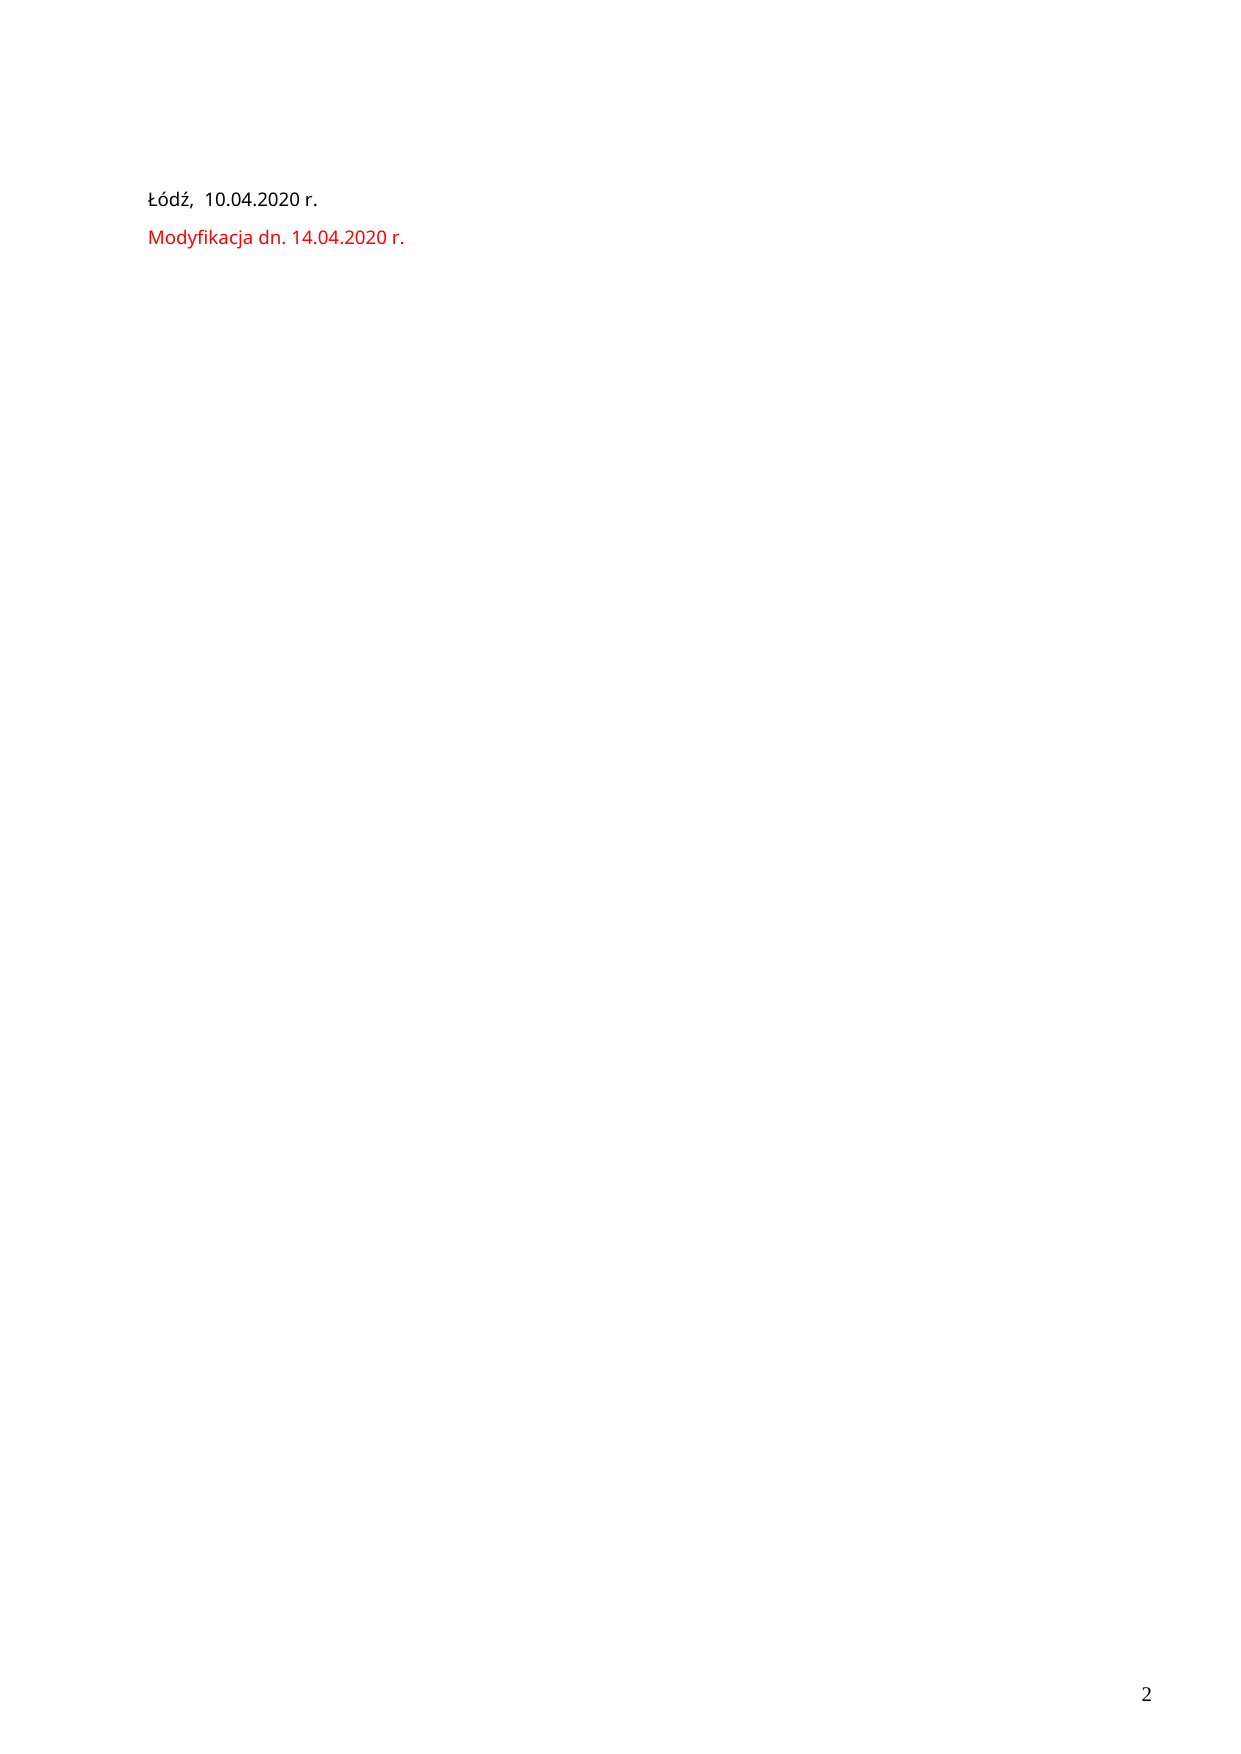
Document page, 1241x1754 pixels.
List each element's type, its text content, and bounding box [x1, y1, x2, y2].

text Łódź, 10.04.2020 r. [148, 186, 1152, 211]
text Modyfikacja dn. 14.04.2020 r. [148, 224, 1152, 249]
